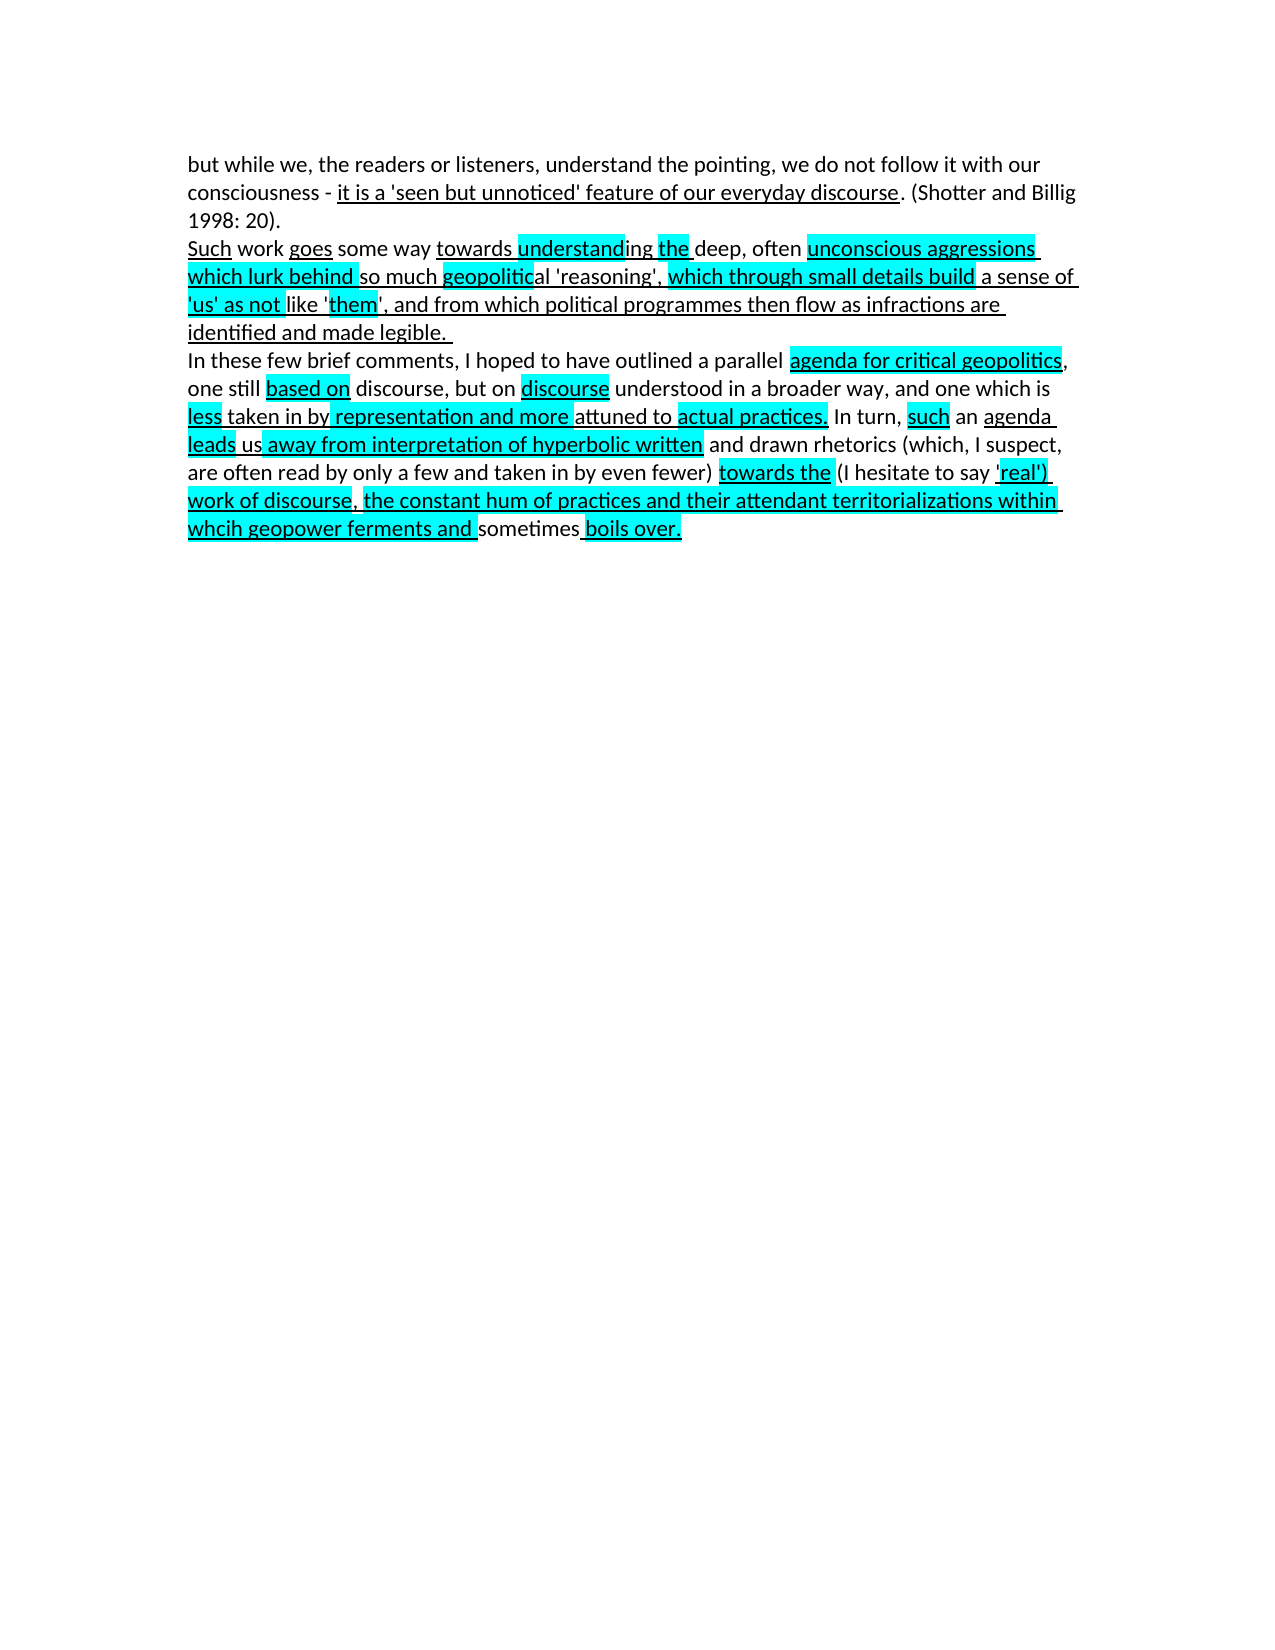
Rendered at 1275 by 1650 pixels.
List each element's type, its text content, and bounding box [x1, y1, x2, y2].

text In these few brief comments, I hoped to have outlined a parallel agenda for critical geopolitics, one still based on discourse, but on discourse understood in a broader way, and one which is less taken in by representation and more attuned to actual practices. In turn, such an agenda leads us away from interpretation of hyperbolic written and drawn rhetorics (which, I suspect, are often read by only a few and taken in by even fewer) towards the (I hesitate to say 'real') work of discourse, the constant hum of practices and their attendant territorializations within whcih geopower ferments and sometimes boils over. [187, 346, 1087, 542]
text Such work goes some way towards understanding the deep, often unconscious aggressions which lurk behind so much geopolitical 'reasoning', which through small details build a sense of 'us' as not like 'them', and from which political programmes then flow as infractions are identified and made legible. [187, 234, 1087, 346]
